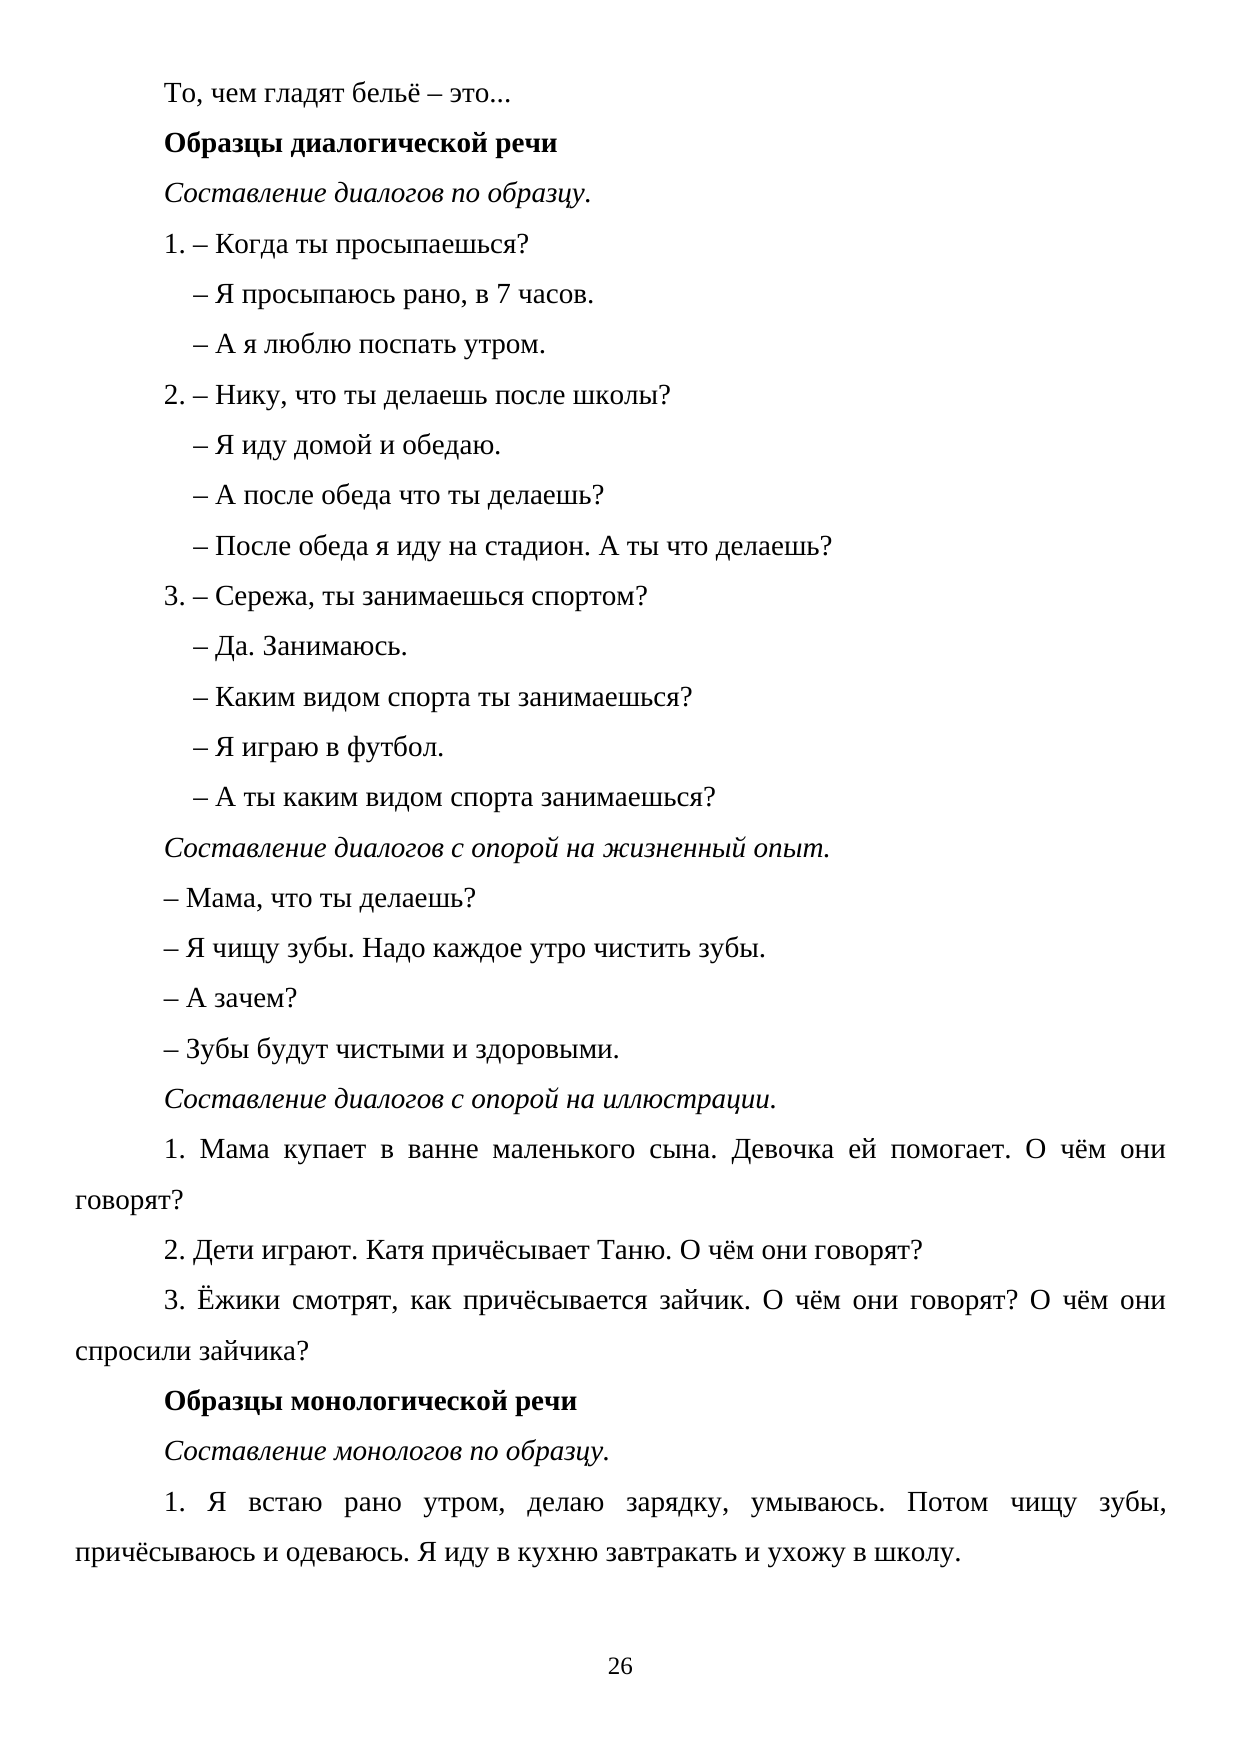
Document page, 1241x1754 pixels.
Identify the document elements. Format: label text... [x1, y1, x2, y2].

text – Я играю в футбол. [75, 729, 1168, 763]
text То, чем гладят бельё – это... [75, 75, 1168, 108]
text 3. Ёжики смотрят, как причёсывается зайчик. О чём они говорят? О чём они спросили зайчика? [75, 1282, 1168, 1366]
text 3. – Сережа, ты занимаешься спортом? [75, 578, 1168, 612]
text – А я люблю поспать утром. [75, 327, 1168, 360]
text – Я просыпаюсь рано, в 7 часов. [75, 276, 1168, 310]
text – А ты каким видом спорта занимаешься? [75, 779, 1168, 813]
text – А зачем? [75, 981, 1168, 1014]
text Образцы диалогической речи [75, 125, 1168, 159]
text 2. – Нику, что ты делаешь после школы? [75, 377, 1168, 410]
text – А после обеда что ты делаешь? [75, 477, 1168, 511]
text Составление монологов по образцу. [75, 1433, 1168, 1467]
text – Я чищу зубы. Надо каждое утро чистить зубы. [75, 930, 1168, 964]
text Составление диалогов по образцу. [75, 176, 1168, 209]
text – Зубы будут чистыми и здоровыми. [75, 1031, 1168, 1064]
text Составление диалогов с опорой на жизненный опыт. [75, 830, 1168, 863]
text – Да. Занимаюсь. [75, 628, 1168, 662]
text – Каким видом спорта ты занимаешься? [75, 679, 1168, 712]
text Образцы монологической речи [75, 1383, 1168, 1417]
text Составление диалогов с опорой на иллюстрации. [75, 1081, 1168, 1115]
text 1. Я встаю рано утром, делаю зарядку, умываюсь. Потом чищу зубы, причёсываюсь и одеваюсь. Я иду в кухню завтракать и ухожу в школу. [75, 1484, 1168, 1568]
text 1. Мама купает в ванне маленького сына. Девочка ей помогает. О чём они говорят? [75, 1132, 1168, 1215]
text – Я иду домой и обедаю. [75, 427, 1168, 461]
text 2. Дети играют. Катя причёсывает Таню. О чём они говорят? [75, 1232, 1168, 1266]
text – После обеда я иду на стадион. А ты что делаешь? [75, 528, 1168, 561]
text 1. – Когда ты просыпаешься? [75, 226, 1168, 259]
text – Мама, что ты делаешь? [75, 880, 1168, 913]
